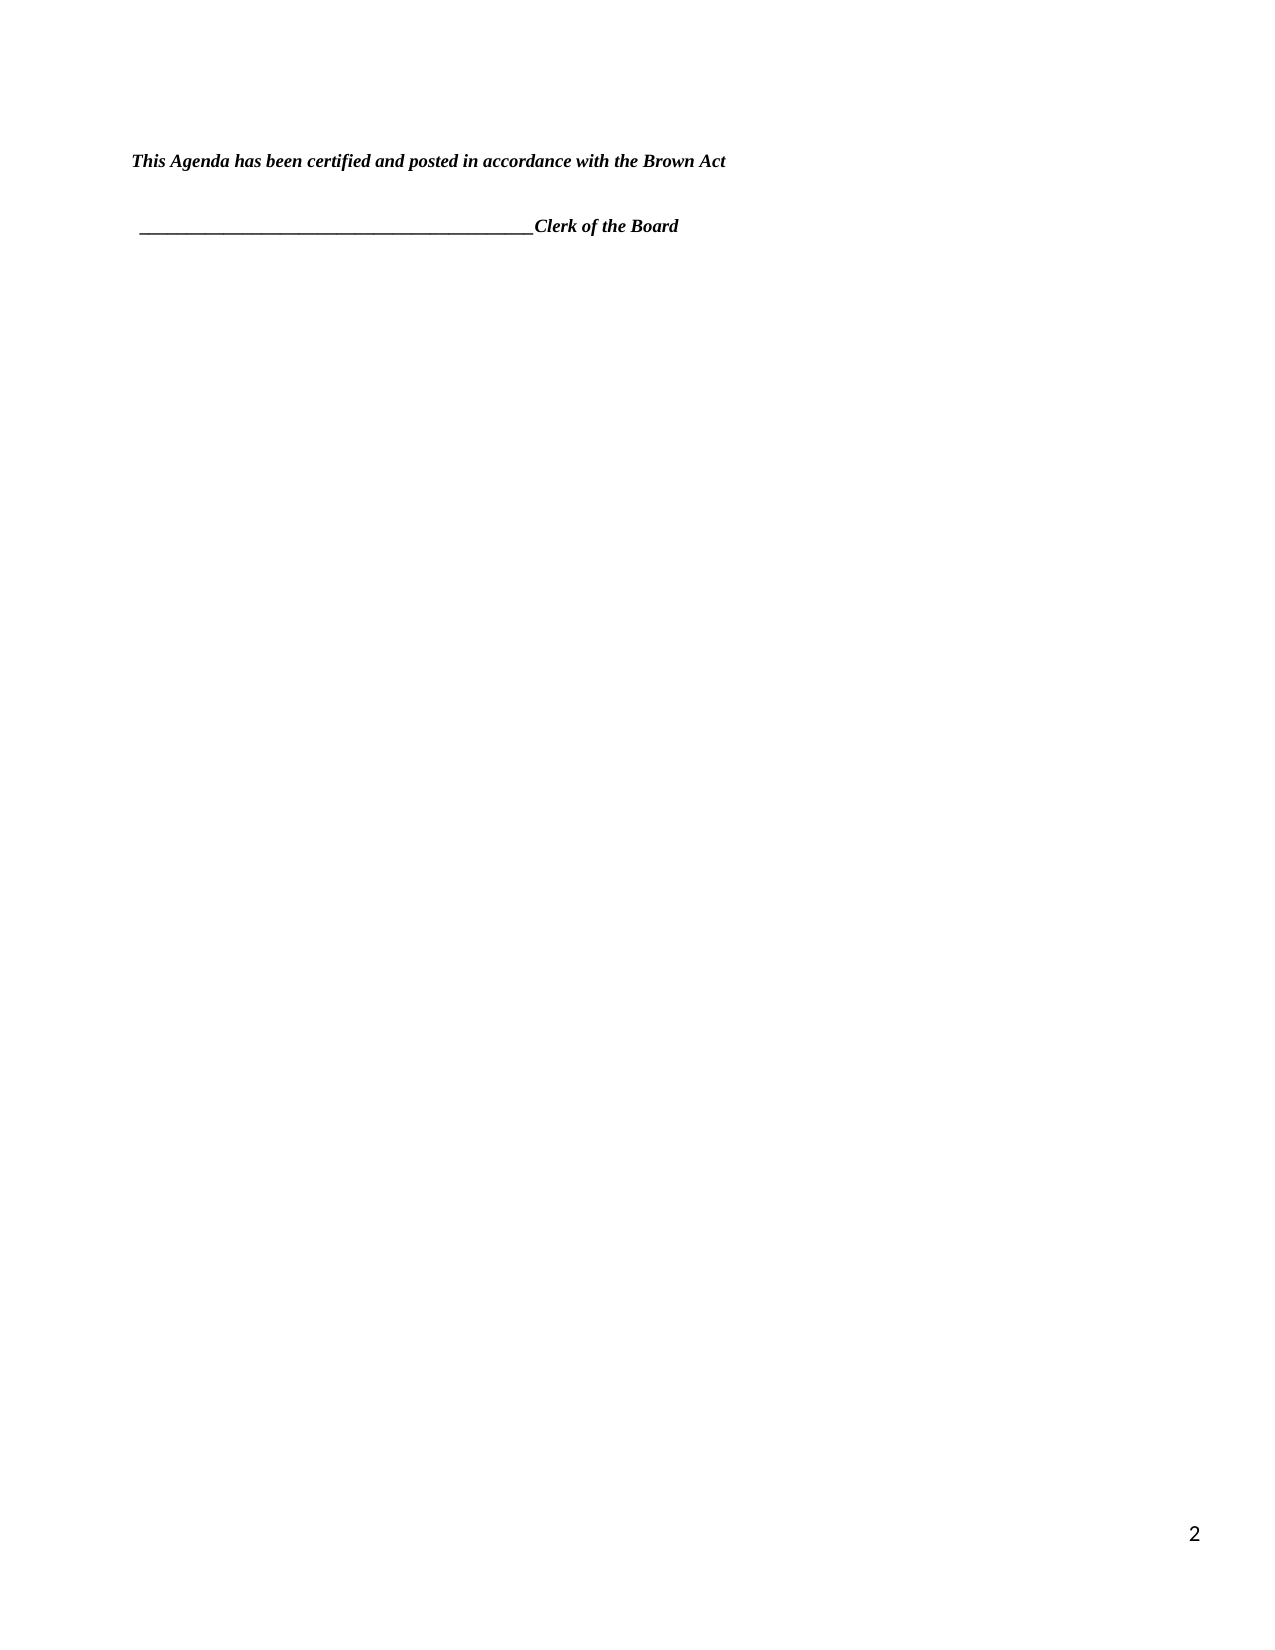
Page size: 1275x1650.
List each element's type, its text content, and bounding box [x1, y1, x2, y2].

text __________________________________________Clerk of the Board [56, 215, 1200, 236]
text This Agenda has been certified and posted in accordance with the Brown Act [131, 150, 1275, 172]
